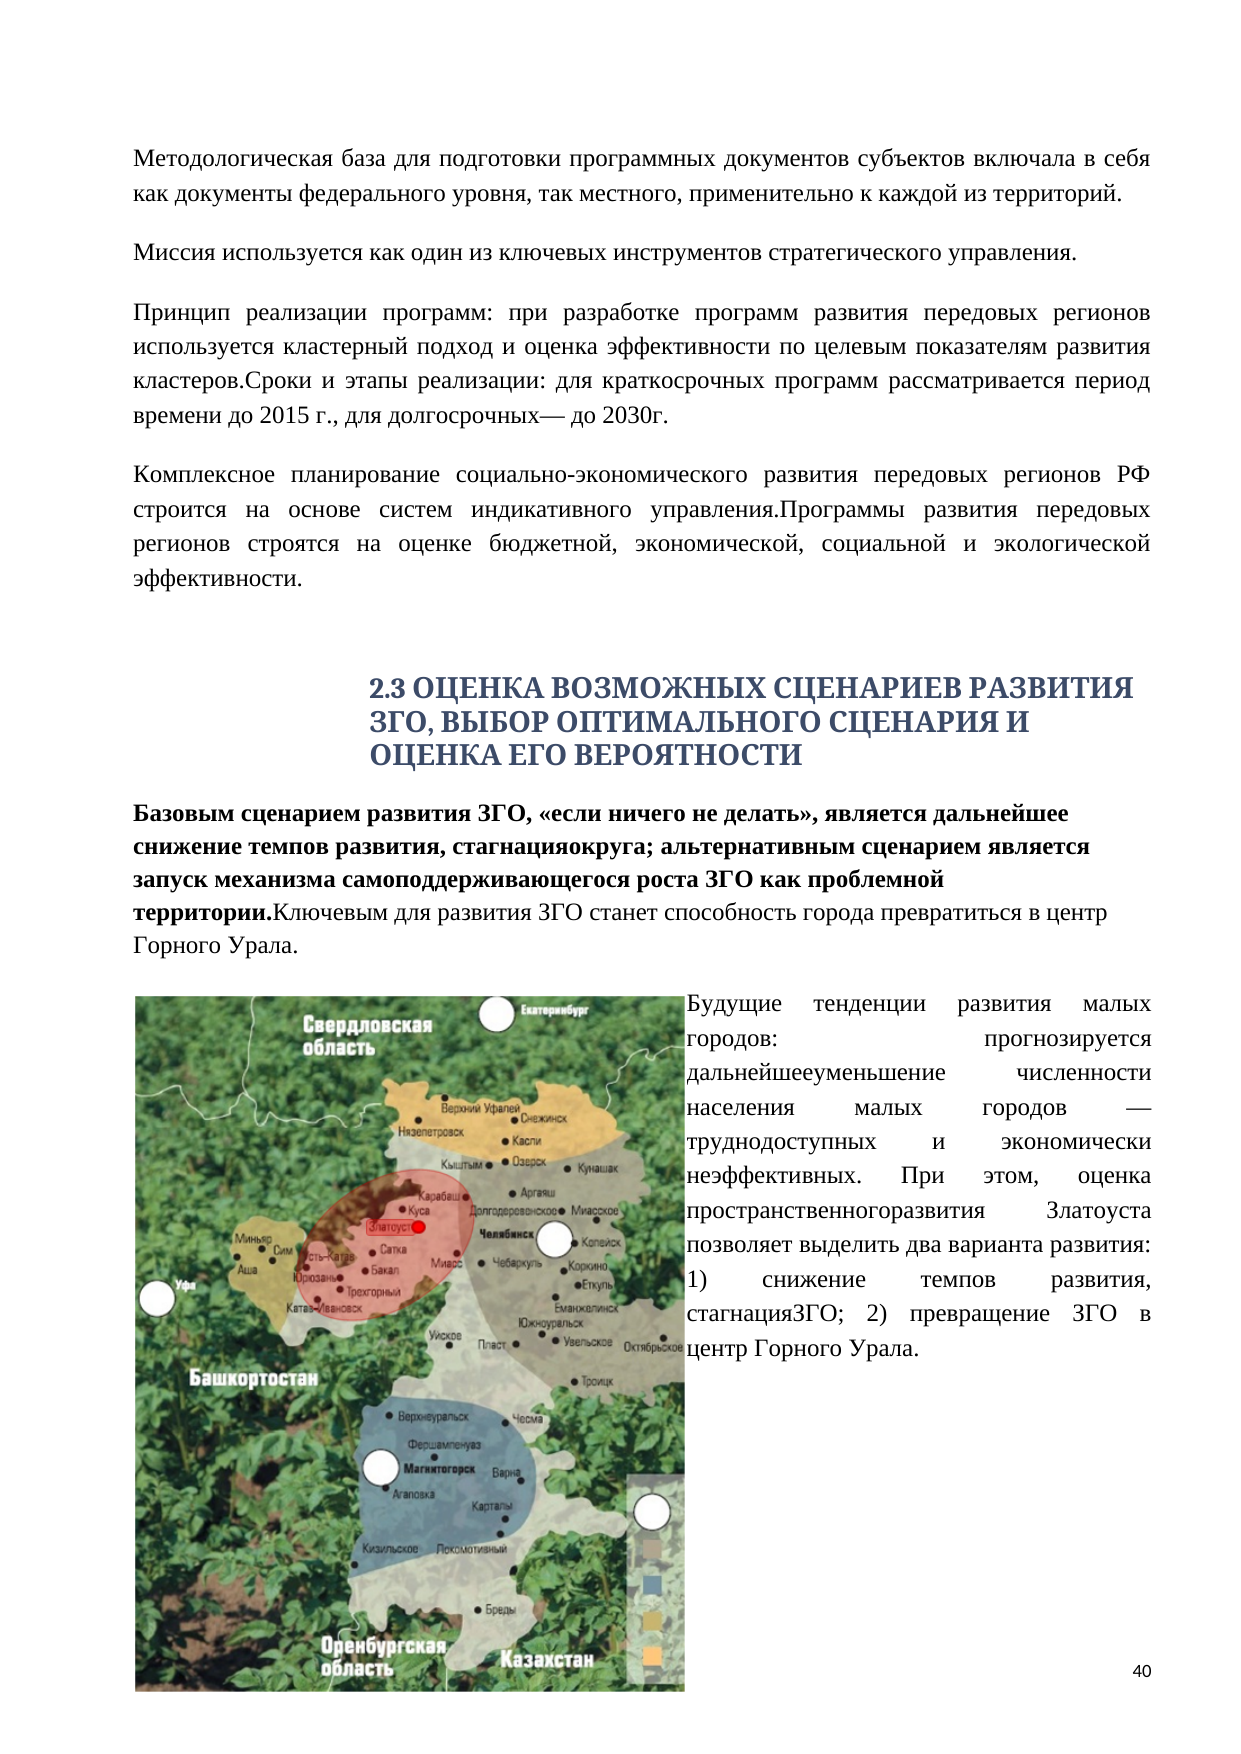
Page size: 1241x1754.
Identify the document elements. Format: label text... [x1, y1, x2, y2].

subtitle 2.3 Оценка возможных сценариев развития ЗГО, выбор оптимального сценария и оценка его вероятности [369, 672, 1152, 773]
text Будущие тенденции развития малых городов: прогнозируется дальнейшееуменьшение численности населения малых городов — труднодоступных и экономически неэффективных. При этом, оценка пространственногоразвития Златоуста позволяет выделить два варианта развития: 1) снижение темпов развития, стагнацияЗГО; 2) превращение ЗГО в центр Горного Урала. [133, 988, 1152, 1362]
text Миссия используется как один из ключевых инструментов стратегического управления. [133, 237, 1152, 266]
text Методологическая база для подготовки программных документов субъектов включала в себя как документы федерального уровня, так местного, применительно к каждой из территорий. [133, 143, 1152, 206]
text Комплексное планирование социально-экономического развития передовых регионов РФ строится на основе систем индикативного управления.Программы развития передовых регионов строятся на оценке бюджетной, экономической, социальной и экологической эффективности. [133, 459, 1152, 592]
text Принцип реализации программ: при разработке программ развития передовых регионов используется кластерный подход и оценка эффективности по целевым показателям развития кластеров.Сроки и этапы реализации: для краткосрочных программ рассматривается период времени до 2015 г., для долгосрочных— до 2030г. [133, 297, 1152, 429]
picture [133, 994, 687, 1694]
text Базовым сценарием развития ЗГО, «если ничего не делать», является дальнейшее снижение темпов развития, стагнацияокруга; альтернативным сценарием является запуск механизма самоподдерживающегося роста ЗГО как проблемной территории.Ключевым для развития ЗГО станет способность города превратиться в центр Горного Урала. [133, 798, 1152, 959]
